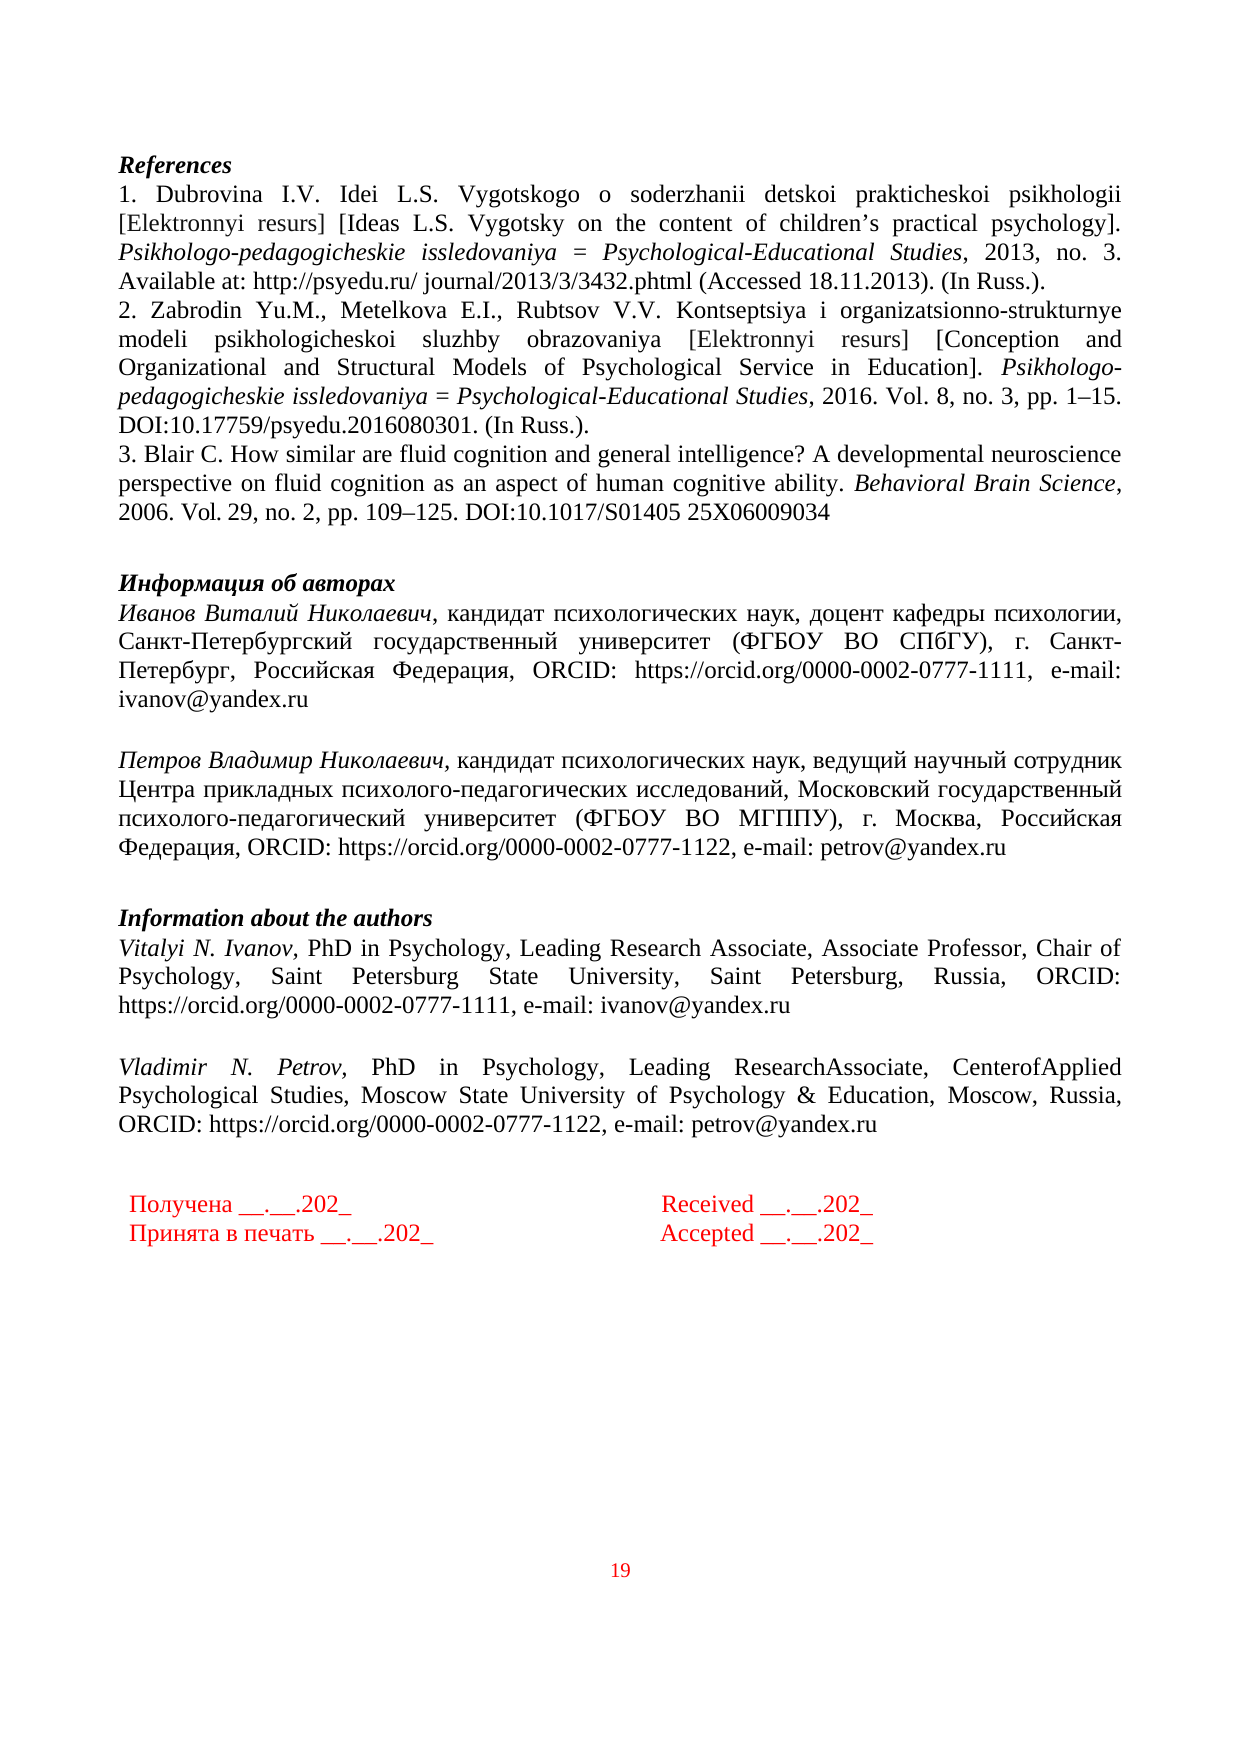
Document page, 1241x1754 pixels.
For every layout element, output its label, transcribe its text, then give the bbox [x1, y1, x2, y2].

text Петров Владимир Николаевич, кандидат психологических наук, ведущий научный сотрудник Центра прикладных психолого-педагогических исследований, Московский государственный психолого-педагогический университет (ФГБОУ ВО МГППУ), г. Москва, Российская Федерация, ORCID: https://orcid.org/0000-0002-0777-1122, e-mail: petrov@yandex.ru [118, 745, 1122, 860]
text 2. Zabrodin Yu.M., Metelkova E.I., Rubtsov V.V. Kontseptsiya i organizatsionno-strukturnye modeli psikhologicheskoi sluzhby obrazovaniya [Elektronnyi resurs] [Conception and Organizational and Structural Models of Psychological Service in Education]. Psikhologo-pedagogicheskie issledovaniya = Psychological-Educational Studies, 2016. Vol. 8, no. 3, pp. 1–15. DOI:10.17759/psyedu.2016080301. (In Russ.). [118, 324, 1122, 439]
text 3. Blair C. How similar are fluid cognition and general intelligence? A developmental neuroscience perspective on fluid cognition as an aspect of human cognitive ability. Behavioral Brain Science, 2006. Vol. 29, no. 2, pp. 109–125. DOI:10.1017/S01405 25X06009034 [118, 439, 1122, 525]
subtitle Информация об авторах [118, 568, 1122, 597]
table_cell Принята в печать __.__.202_ [129, 1218, 546, 1247]
table_header Получена __.__.202_ [129, 1164, 546, 1218]
text Vitalyi N. Ivanov, PhD in Psychology, Leading Research Associate, Associate Professor, Chair of Psychology, Saint Petersburg State University, Saint Petersburg, Russia, ORCID: https://orcid.org/0000-0002-0777-1111, e-mail: ivanov@yandex.ru [118, 933, 1122, 1019]
subtitle Information about the authors [118, 903, 1122, 932]
table_cell Accepted __.__.202_ [546, 1218, 873, 1247]
subtitle References [118, 150, 1122, 179]
table_header Received __.__.202_ [546, 1164, 873, 1218]
text Иванов Виталий Николаевич, кандидат психологических наук, доцент кафедры психологии, Санкт-Петербургский государственный университет (ФГБОУ ВО СПбГУ), г. Санкт-Петербург, Российская Федерация, ORCID: https://orcid.org/0000-0002-0777-1111, e-mail: ivanov@yandex.ru [118, 598, 1122, 713]
text Vladimir N. Petrov, PhD in Psychology, Leading ResearchAssociate, CenterofApplied Psychological Studies, Moscow State University of Psychology & Education, Moscow, Russia, ORCID: https://orcid.org/0000-0002-0777-1122, e-mail: petrov@yandex.ru [118, 1052, 1122, 1138]
text 1. Dubrovina I.V. Idei L.S. Vygotskogo o soderzhanii detskoi prakticheskoi psikhologii [Elektronnyi resurs] [Ideas L.S. Vygotsky on the content of children’s practical psychology]. Psikhologo-pedagogicheskie issledovaniya = Psychological-Educational Studies, 2013, no. 3. Available at: http://psyedu.ru/ journal/2013/3/3432.phtml (Accessed 18.11.2013). (In Russ.). [118, 179, 1122, 294]
